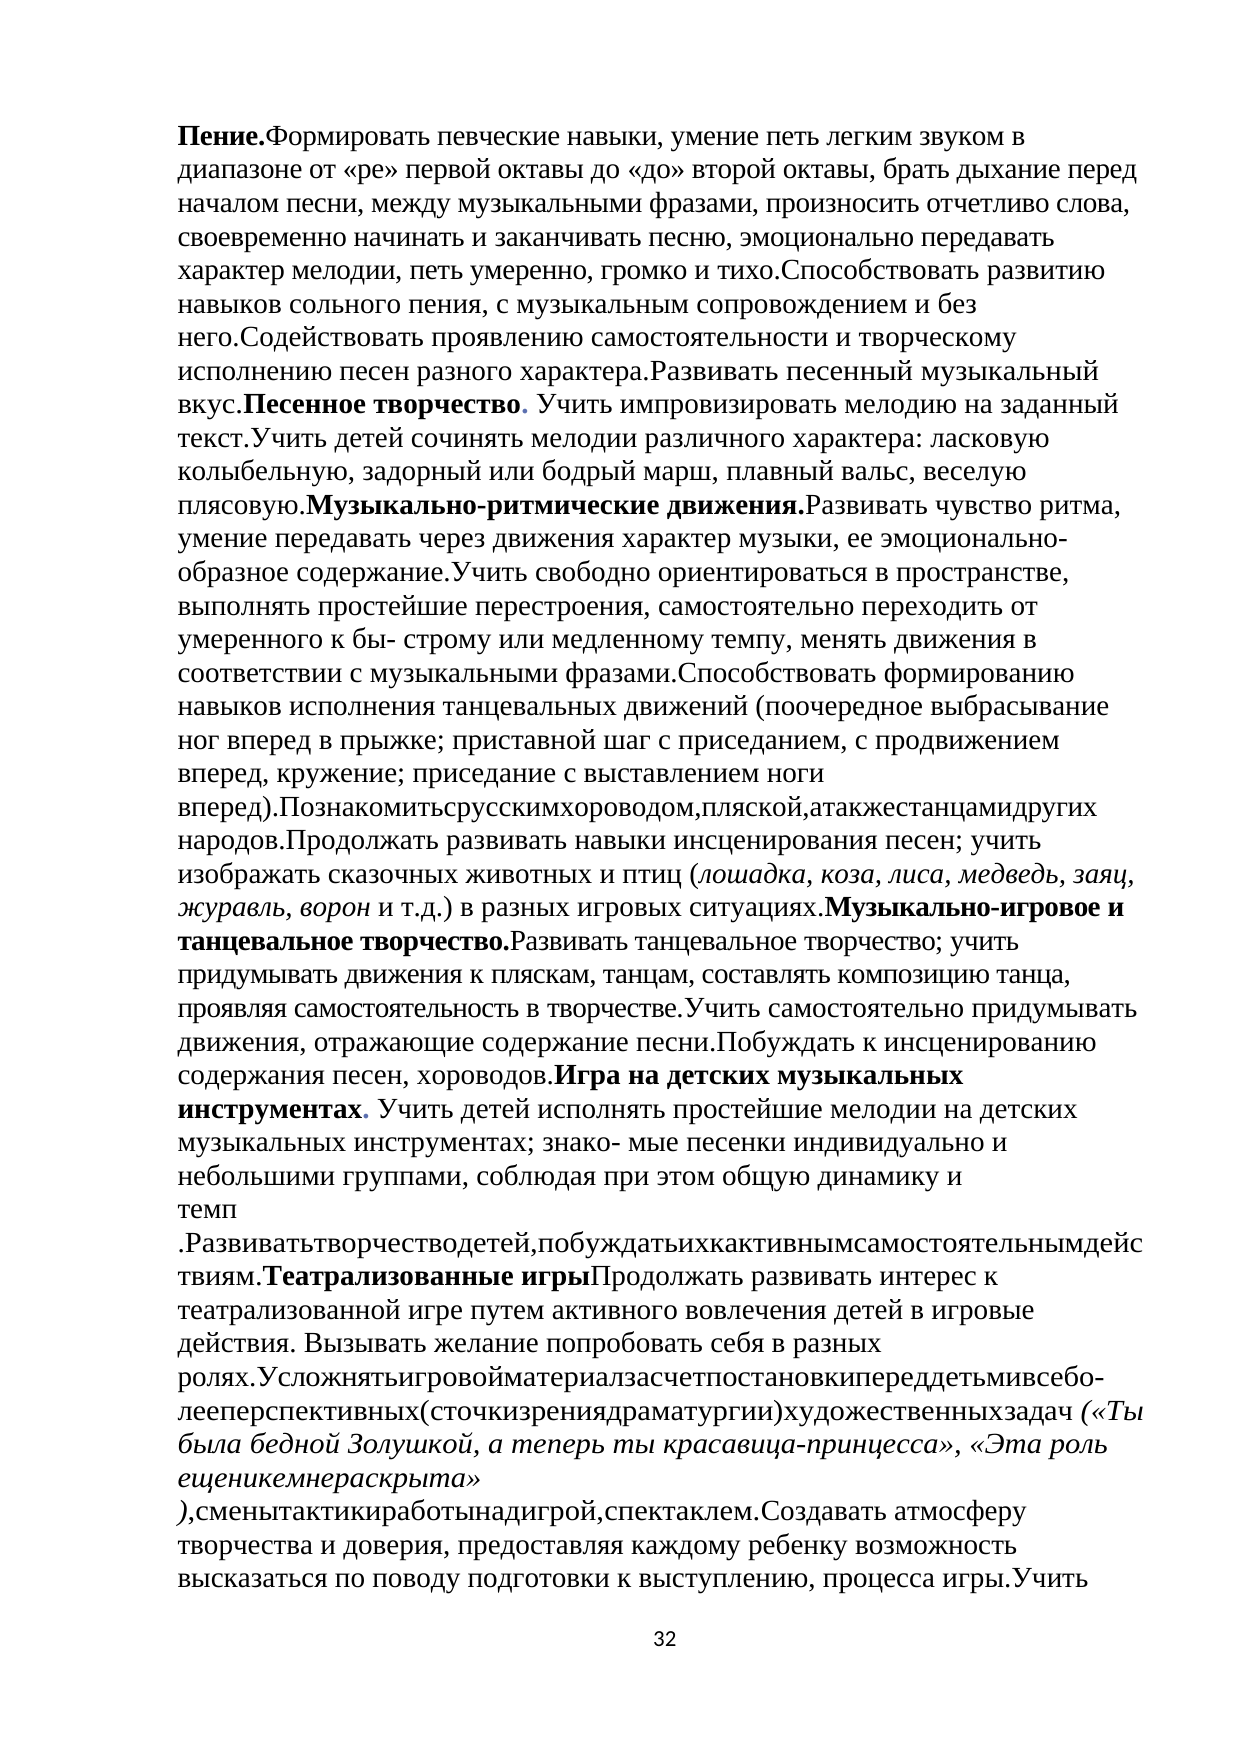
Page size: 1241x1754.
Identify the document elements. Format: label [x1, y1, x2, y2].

text [177, 118, 1152, 1594]
